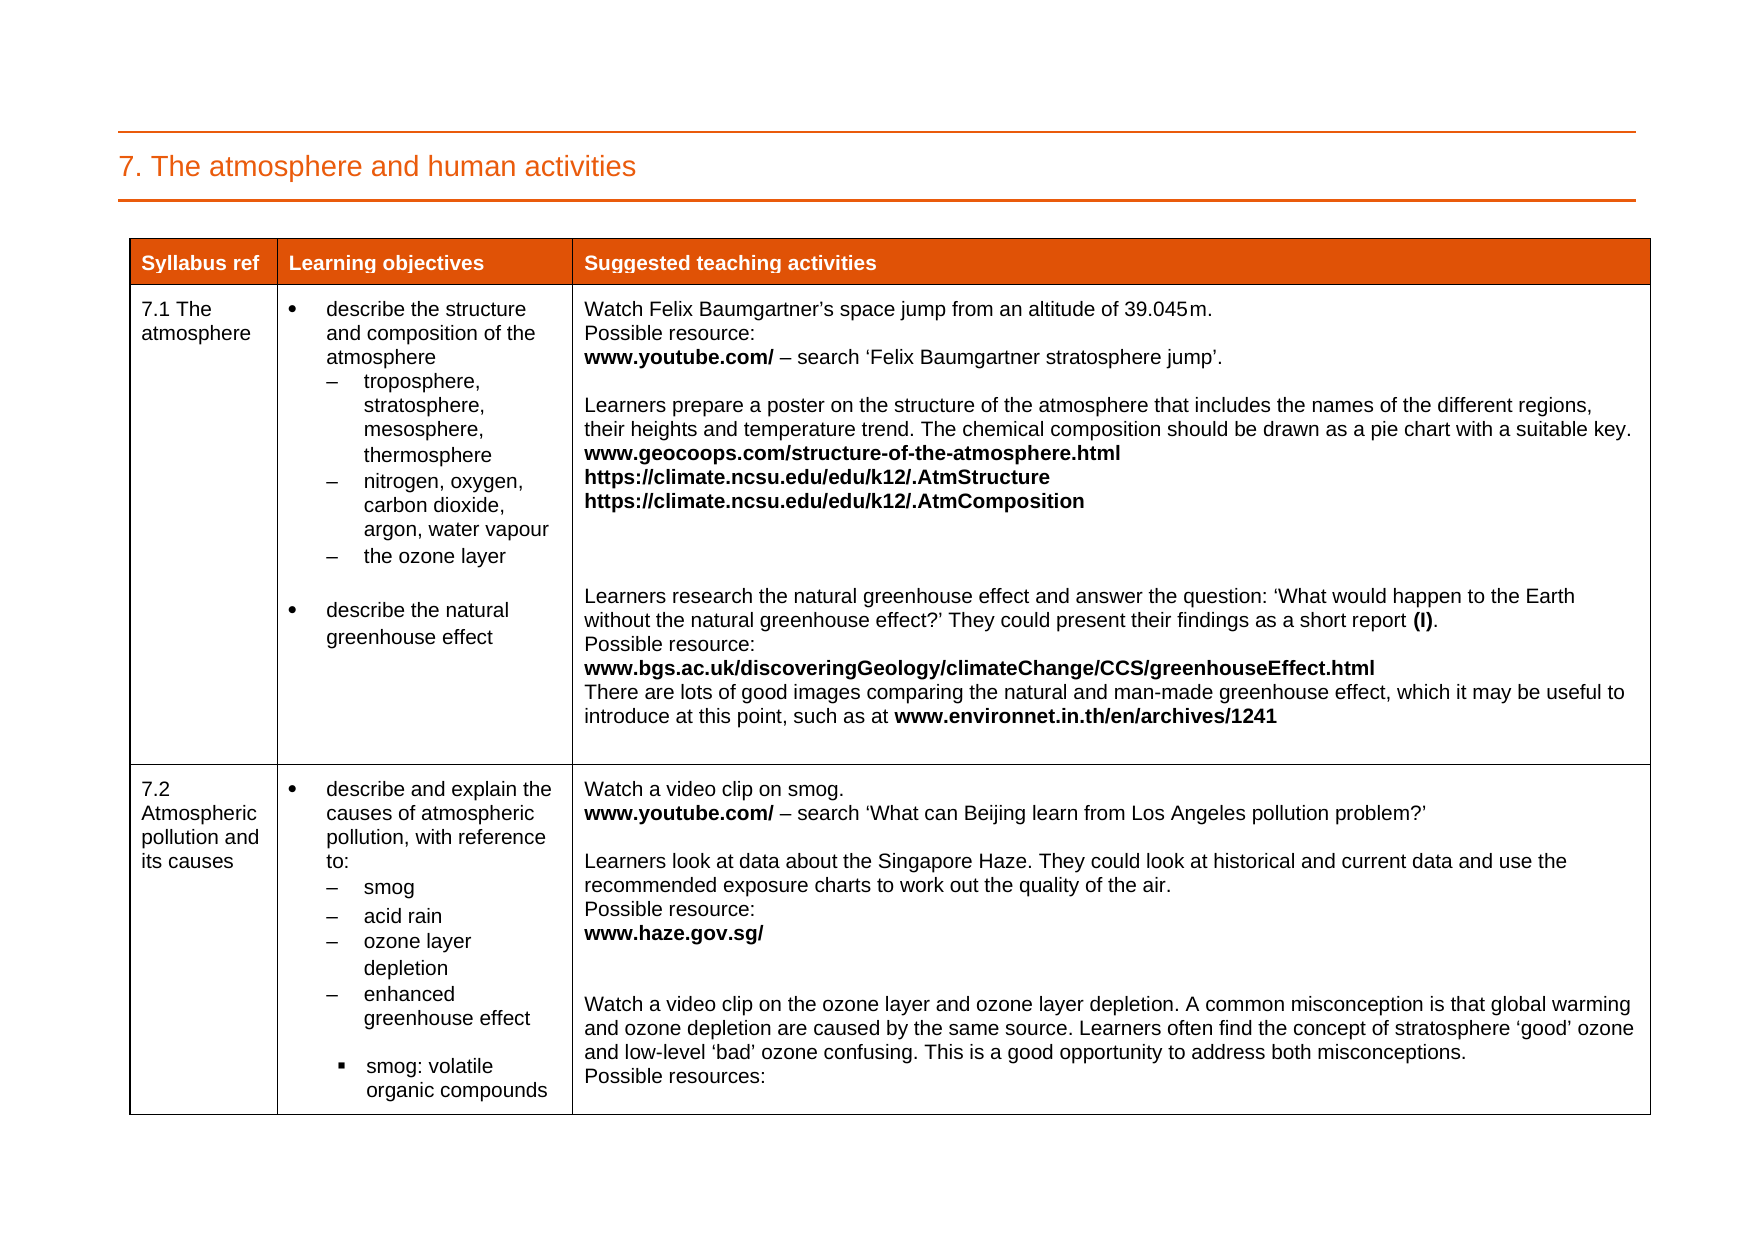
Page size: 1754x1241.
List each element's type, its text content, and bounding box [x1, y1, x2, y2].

subtitle 7. The atmosphere and human activities [118, 133, 1636, 199]
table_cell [573, 765, 1650, 1113]
table_cell Watch Felix Baumgartner’s space jump from an altitude of 39.045 m. Possible resource: www.youtube.com/ – search ‘Felix Baumgartner stratosphere jump’. Learners prepare a poster on the structure of the atmosphere that includes the names of the different regions, their heights and temperature trend. The chemical composition should be drawn as a pie chart with a suitable key. www.geocoops.com/structure-of-the-atmosphere.html https://climate.ncsu.edu/edu/k12/.AtmStructure https://climate.ncsu.edu/edu/k12/.AtmComposition Learners research the natural greenhouse effect and answer the question: ‘What would happen to the Earth without the natural greenhouse effect?’ They could present their findings as a short report (I). Possible resource: www.bgs.ac.uk/discoveringGeology/climateChange/CCS/greenhouseEffect.html There are lots of good images comparing the natural and man-made greenhouse effect, which it may be useful to introduce at this point, such as at www.environnet.in.th/en/archives/1241 [573, 285, 1650, 764]
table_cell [278, 765, 572, 1113]
table_header Learning objectives [278, 239, 572, 284]
table_header Suggested teaching activities [573, 239, 1650, 284]
table_cell describe the structure and composition of the atmosphere troposphere, stratosphere, mesosphere, thermosphere nitrogen, oxygen, carbon dioxide, argon, water vapour the ozone layer describe the natural greenhouse effect [278, 285, 572, 764]
table_header Syllabus ref [131, 239, 277, 284]
table_cell 7.1 The atmosphere [131, 285, 277, 764]
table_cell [131, 765, 277, 1113]
